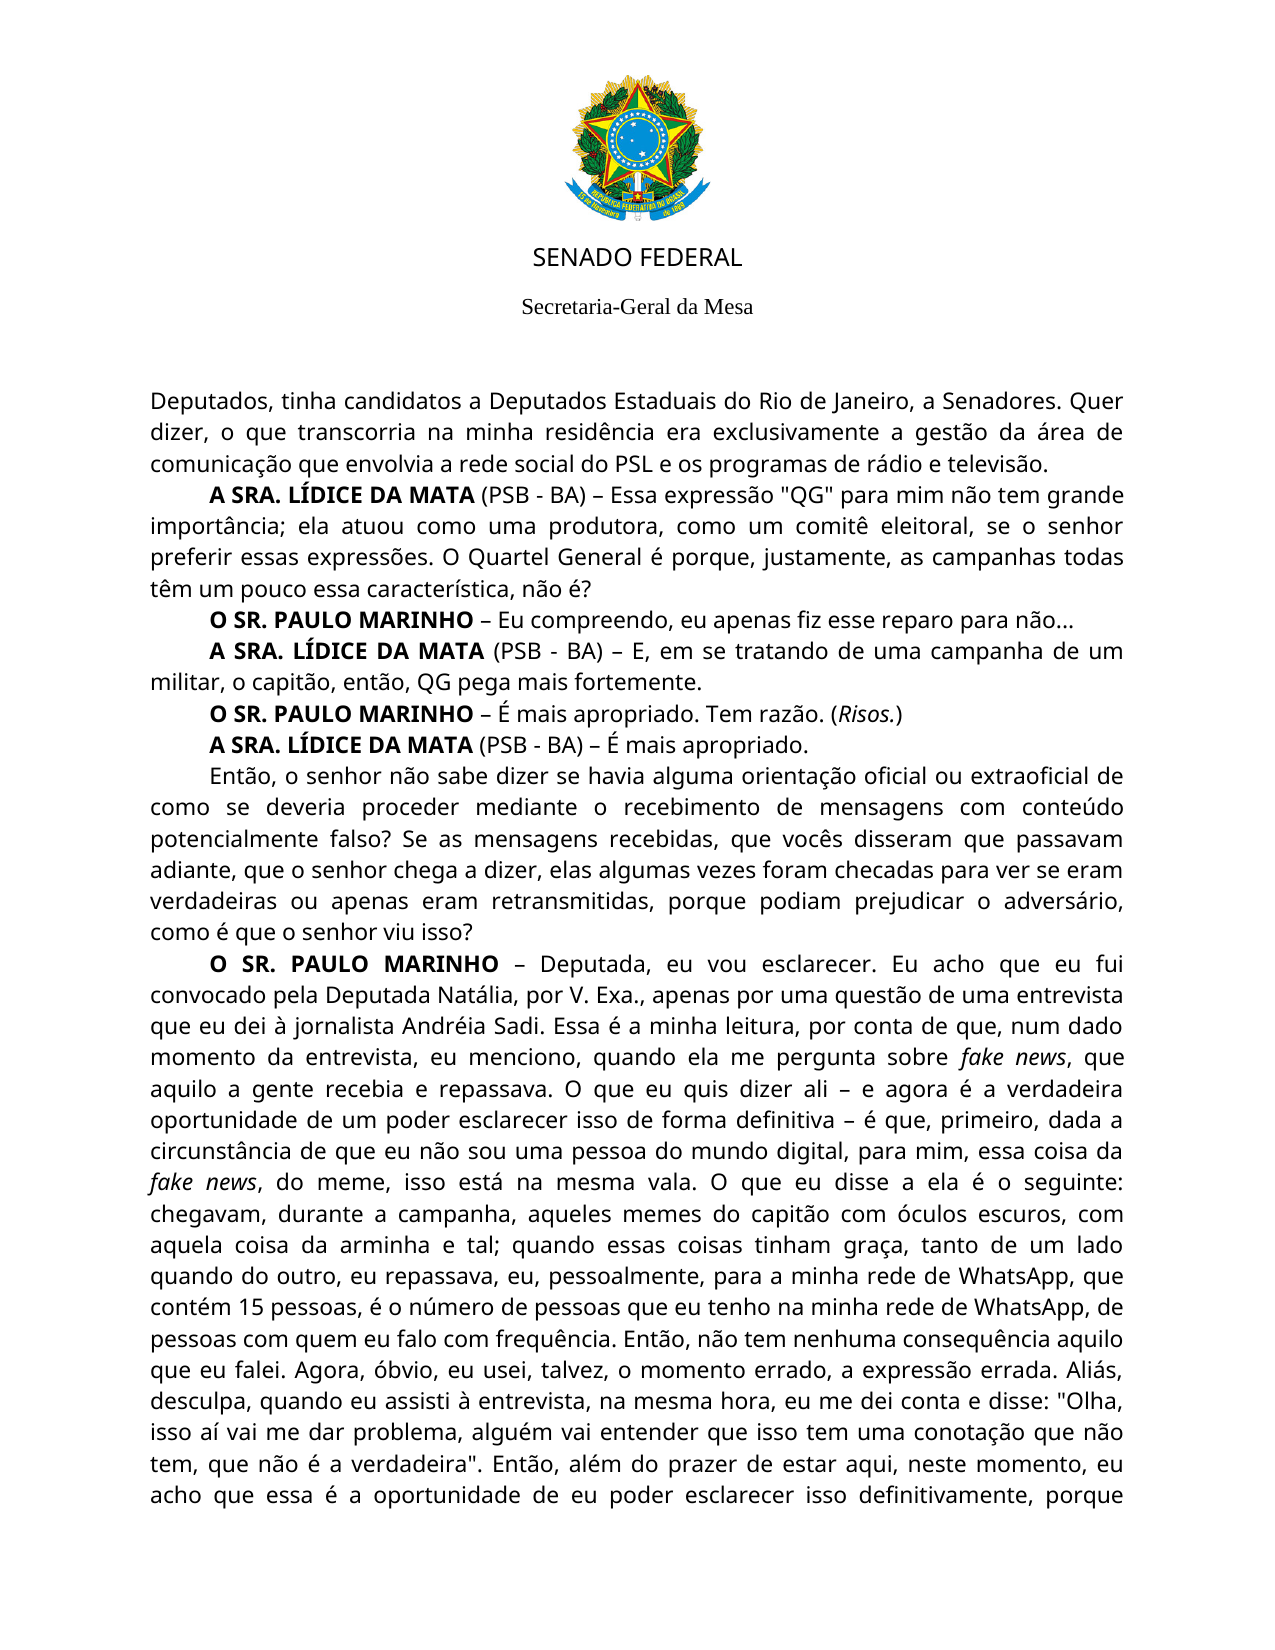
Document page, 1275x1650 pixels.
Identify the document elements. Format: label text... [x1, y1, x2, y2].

text A SRA. LÍDICE DA MATA (PSB - BA) – É mais apropriado. [150, 729, 1125, 760]
text O SR. PAULO MARINHO – É mais apropriado. Tem razão. (Risos.) [150, 697, 1125, 729]
text A SRA. LÍDICE DA MATA (PSB - BA) – Essa expressão "QG" para mim não tem grande importância; ela atuou como uma produtora, como um comitê eleitoral, se o senhor preferir essas expressões. O Quartel General é porque, justamente, as campanhas todas têm um pouco essa característica, não é? [150, 479, 1125, 604]
picture [564, 75, 711, 221]
text O SR. PAULO MARINHO – Eu compreendo, eu apenas fiz esse reparo para não... [150, 604, 1125, 635]
text A SRA. LÍDICE DA MATA (PSB - BA) – E, em se tratando de uma campanha de um militar, o capitão, então, QG pega mais fortemente. [150, 635, 1125, 697]
text Então, o senhor não sabe dizer se havia alguma orientação oficial ou extraoficial de como se deveria proceder mediante o recebimento de mensagens com conteúdo potencialmente falso? Se as mensagens recebidas, que vocês disseram que passavam adiante, que o senhor chega a dizer, elas algumas vezes foram checadas para ver se eram verdadeiras ou apenas eram retransmitidas, porque podiam prejudicar o adversário, como é que o senhor viu isso? [150, 760, 1125, 947]
